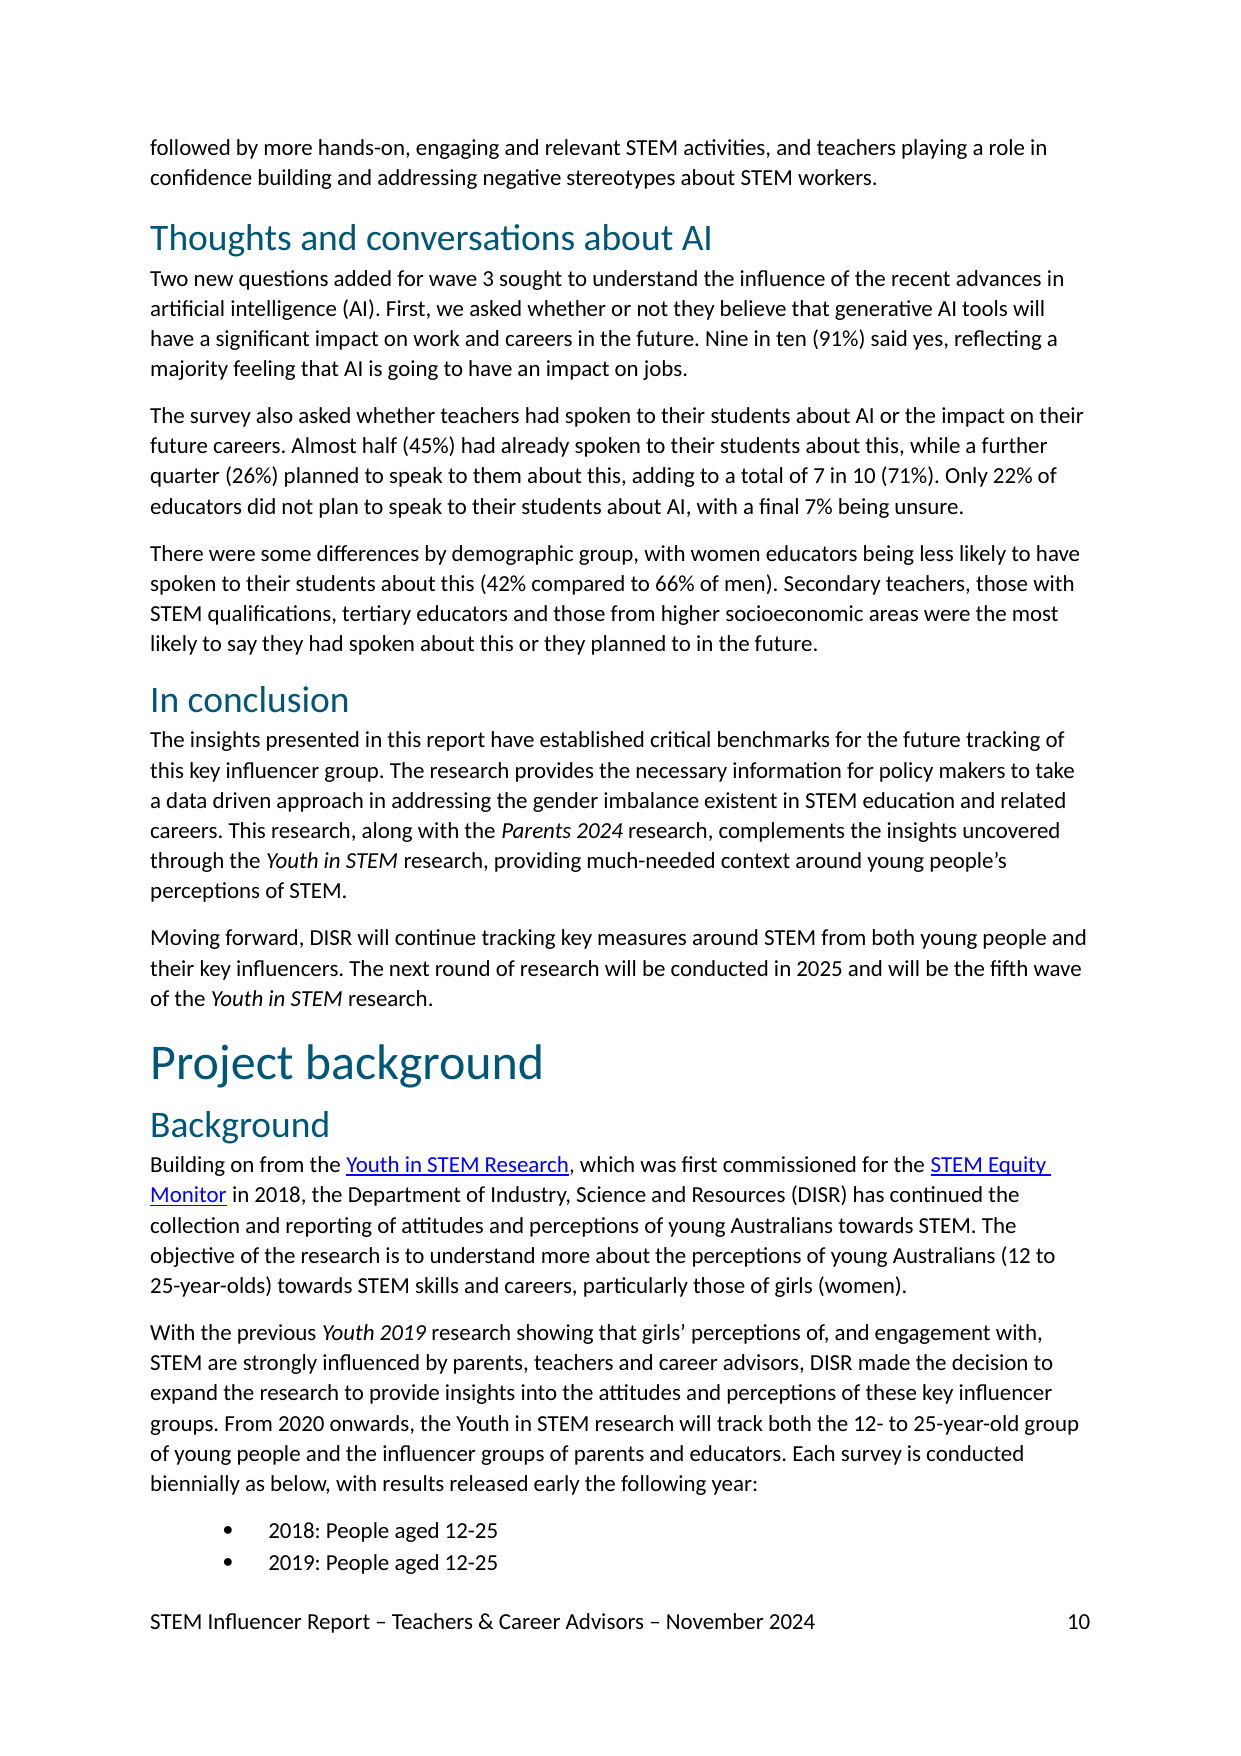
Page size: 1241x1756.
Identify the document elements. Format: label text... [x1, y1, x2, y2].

text There were some differences by demographic group, with women educators being less likely to have spoken to their students about this (42% compared to 66% of men). Secondary teachers, those with STEM qualifications, tertiary educators and those from higher socioeconomic areas were the most likely to say they had spoken about this or they planned to in the future. [150, 539, 1090, 657]
text Building on from the Youth in STEM Research, which was first commissioned for the STEM Equity Monitor in 2018, the Department of Industry, Science and Resources (DISR) has continued the collection and reporting of attitudes and perceptions of young Australians towards STEM. The objective of the research is to understand more about the perceptions of young Australians (12 to 25-year-olds) towards STEM skills and careers, particularly those of girls (women). [150, 1150, 1090, 1299]
subtitle Background [150, 1101, 1090, 1147]
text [150, 133, 1090, 191]
list 2018: People aged 12-25 [224, 1516, 1090, 1544]
text The survey also asked whether teachers had spoken to their students about AI or the impact on their future careers. Almost half (45%) had already spoken to their students about this, while a further quarter (26%) planned to speak to them about this, adding to a total of 7 in 10 (71%). Only 22% of educators did not plan to speak to their students about AI, with a final 7% being unsure. [150, 401, 1090, 520]
text The insights presented in this report have established critical benchmarks for the future tracking of this key influencer group. The research provides the necessary information for policy makers to take a data driven approach in addressing the gender imbalance existent in STEM education and related careers. This research, along with the Parents 2024 research, complements the insights uncovered through the Youth in STEM research, providing much-needed context around young people’s perceptions of STEM. [150, 726, 1090, 905]
text With the previous Youth 2019 research showing that girls’ perceptions of, and engagement with, STEM are strongly influenced by parents, teachers and career advisors, DISR made the decision to expand the research to provide insights into the attitudes and perceptions of these key influencer groups. From 2020 onwards, the Youth in STEM research will track both the 12- to 25-year-old group of young people and the influencer groups of parents and educators. Each survey is conducted biennially as below, with results released early the following year: [150, 1318, 1090, 1497]
text Two new questions added for wave 3 sought to understand the influence of the recent advances in artificial intelligence (AI). First, we asked whether or not they believe that generative AI tools will have a significant impact on work and careers in the future. Nine in ten (91%) said yes, reflecting a majority feeling that AI is going to have an impact on jobs. [150, 264, 1090, 382]
subtitle Project background [150, 1031, 1090, 1092]
list 2019: People aged 12-25 [224, 1548, 1090, 1576]
subtitle In conclusion [150, 676, 1090, 722]
subtitle Thoughts and conversations about AI [150, 214, 1090, 260]
text Moving forward, DISR will continue tracking key measures around STEM from both young people and their key influencers. The next round of research will be conducted in 2025 and will be the fifth wave of the Youth in STEM research. [150, 923, 1090, 1012]
